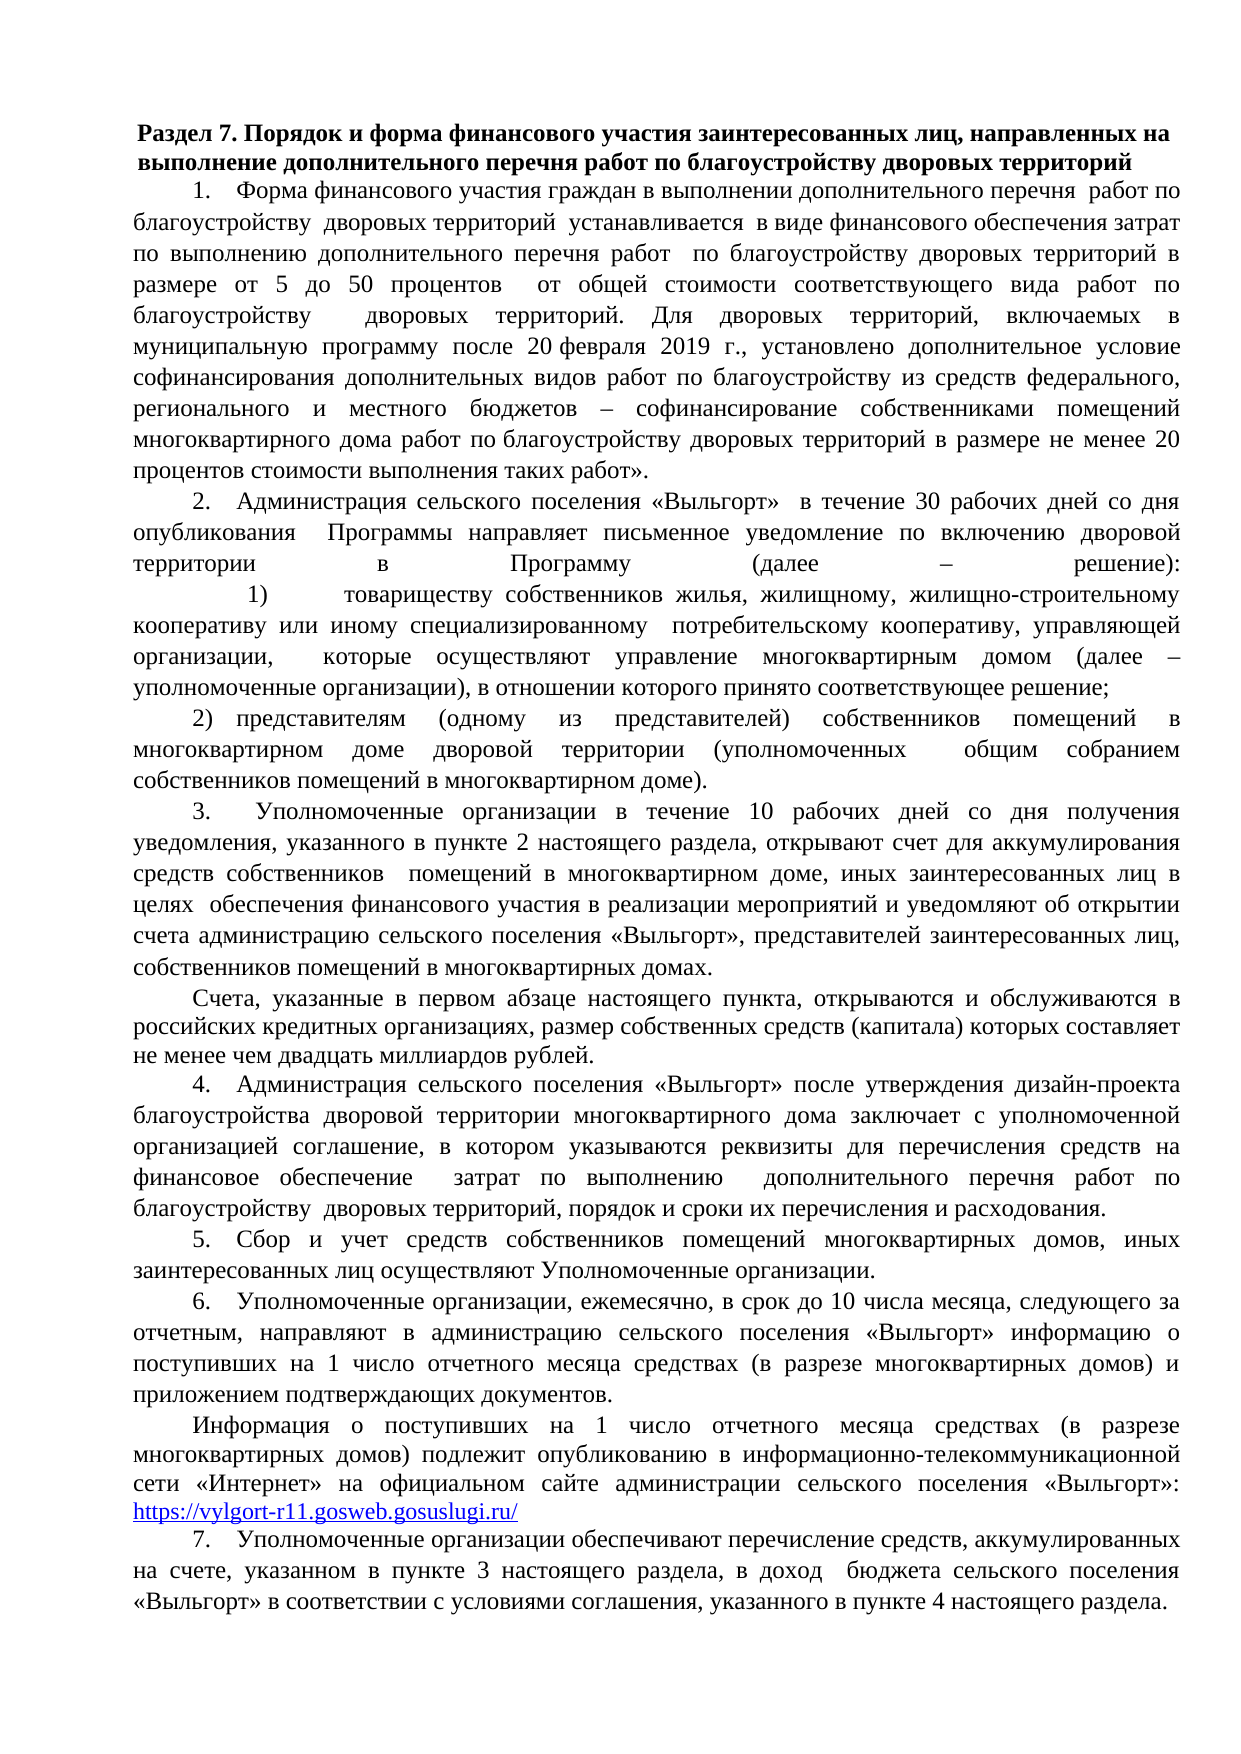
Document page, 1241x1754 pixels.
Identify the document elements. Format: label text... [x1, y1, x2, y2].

list Форма финансового участия граждан в выполнении дополнительного перечня работ по благоустройству дворовых территорий устанавливается в виде финансового обеспечения затрат по выполнению дополнительного перечня работ по благоустройству дворовых территорий в размере от 5 до 50 процентов от общей стоимости соответствующего вида работ по благоустройству дворовых территорий. Для дворовых территорий, включаемых в муниципальную программу после 20 февраля 2019 г., установлено дополнительное условие софинансирования дополнительных видов работ по благоустройству из средств федерального, регионального и местного бюджетов – софинансирование собственниками помещений многоквартирного дома работ по благоустройству дворовых территорий в размере не менее 20 процентов стоимости выполнения таких работ». [133, 176, 1181, 484]
list Сбор и учет средств собственников помещений многоквартирных домов, иных заинтересованных лиц осуществляют Уполномоченные организации. [133, 1224, 1181, 1284]
list Уполномоченные организации обеспечивают перечисление средств, аккумулированных на счете, указанном в пункте 3 настоящего раздела, в доход бюджета сельского поселения «Выльгорт» в соответствии с условиями соглашения, указанного в пункте 4 настоящего раздела. [133, 1524, 1181, 1615]
list Администрация сельского поселения «Выльгорт» в течение 30 рабочих дней со дня опубликования Программы направляет письменное уведомление по включению дворовой территории в Программу (далее – решение): 1) товариществу собственников жилья, жилищному, жилищно-строительному кооперативу или иному специализированному потребительскому кооперативу, управляющей организации, которые осуществляют управление многоквартирным домом (далее – уполномоченные организации), в отношении которого принято соответствующее решение; [133, 486, 1181, 701]
text Информация о поступивших на 1 число отчетного месяца средствах (в разрезе многоквартирных домов) подлежит опубликованию в информационно-телекоммуникационной сети «Интернет» на официальном сайте администрации сельского поселения «Выльгорт»: https://vylgort-r11.gosweb.gosuslugi.ru/ [133, 1410, 1181, 1524]
list Администрация сельского поселения «Выльгорт» после утверждения дизайн-проекта благоустройства дворовой территории многоквартирного дома заключает с уполномоченной организацией соглашение, в котором указываются реквизиты для перечисления средств на финансовое обеспечение затрат по выполнению дополнительного перечня работ по благоустройству дворовых территорий, порядок и сроки их перечисления и расходования. [133, 1069, 1181, 1222]
text Раздел 7. Порядок и форма финансового участия заинтересованных лиц, направленных на выполнение дополнительного перечня работ по благоустройству дворовых территорий [88, 118, 1181, 176]
list Уполномоченные организации в течение 10 рабочих дней со дня получения уведомления, указанного в пункте 2 настоящего раздела, открывают счет для аккумулирования средств собственников помещений в многоквартирном доме, иных заинтересованных лиц в целях обеспечения финансового участия в реализации мероприятий и уведомляют об открытии счета администрацию сельского поселения «Выльгорт», представителей заинтересованных лиц, собственников помещений в многоквартирных домах. [133, 796, 1181, 980]
list Уполномоченные организации, ежемесячно, в срок до 10 числа месяца, следующего за отчетным, направляют в администрацию сельского поселения «Выльгорт» информацию о поступивших на 1 число отчетного месяца средствах (в разрезе многоквартирных домов) и приложением подтверждающих документов. [133, 1286, 1181, 1408]
text Счета, указанные в первом абзаце настоящего пункта, открываются и обслуживаются в российских кредитных организациях, размер собственных средств (капитала) которых составляет не менее чем двадцать миллиардов рублей. [133, 983, 1181, 1069]
list представителям (одному из представителей) собственников помещений в многоквартирном доме дворовой территории (уполномоченных общим собранием собственников помещений в многоквартирном доме). [133, 703, 1181, 794]
